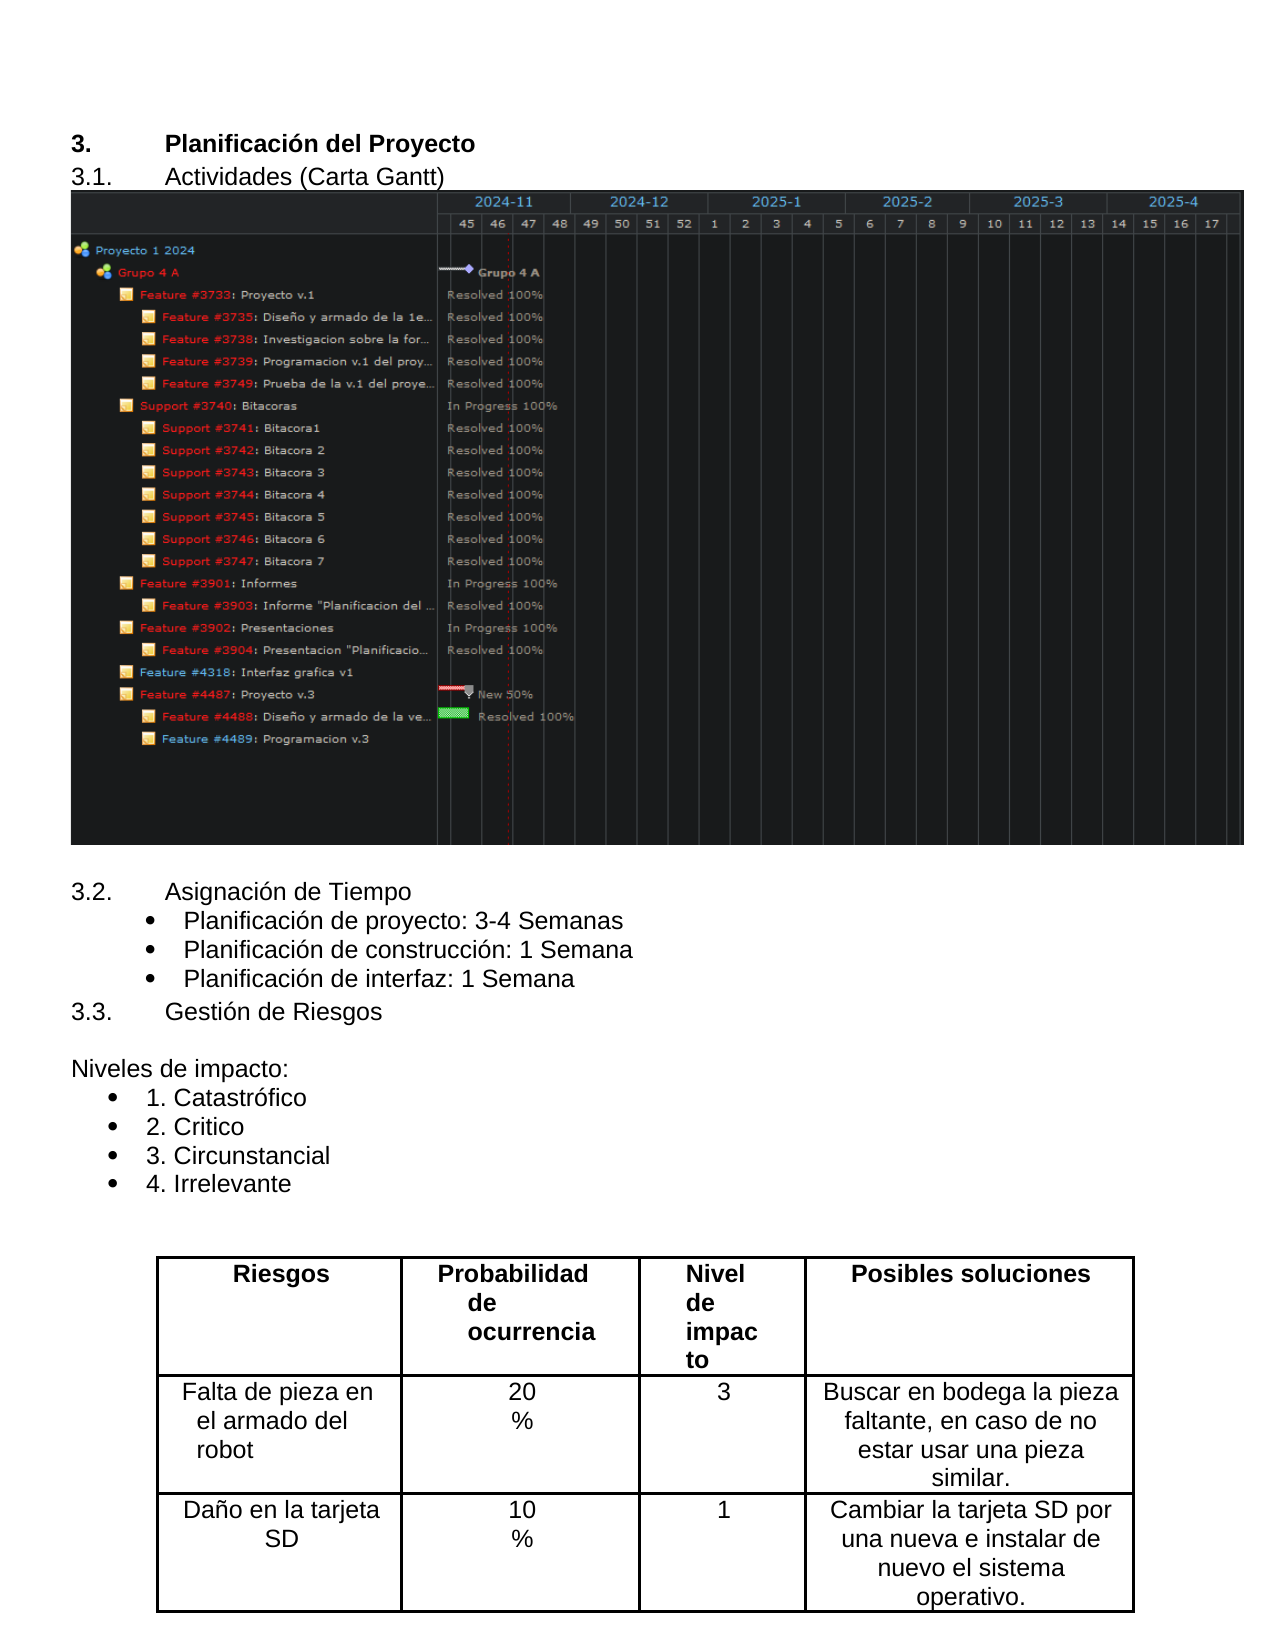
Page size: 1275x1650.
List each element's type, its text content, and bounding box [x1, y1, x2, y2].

table_cell Cambiar la tarjeta SD por una nueva e instalar de nuevo el sistema operativo. [807, 1495, 1132, 1610]
subtitle Asignación de Tiempo [71, 877, 1244, 906]
table_header Riesgos [159, 1259, 400, 1374]
table_cell 20% [403, 1377, 638, 1492]
table_header Nivel de impacto [641, 1259, 804, 1374]
list 3. Circunstancial [108, 1141, 1244, 1169]
table_cell 10% [403, 1495, 638, 1610]
subtitle Planificación del Proyecto [71, 129, 1244, 158]
list 2. Critico [108, 1112, 1244, 1141]
list 1. Catastrófico [108, 1083, 1244, 1112]
text Niveles de impacto: [71, 1025, 1244, 1083]
table_cell 1 [641, 1495, 804, 1610]
table_cell Daño en la tarjeta SD [159, 1495, 400, 1610]
table_cell 3 [641, 1377, 804, 1492]
list Planificación de construcción: 1 Semana [146, 935, 1244, 964]
table_cell Falta de pieza en el armado del robot [159, 1377, 400, 1492]
subtitle Actividades (Carta Gantt) [71, 162, 1244, 190]
table_cell Buscar en bodega la pieza faltante, en caso de no estar usar una pieza similar. [807, 1377, 1132, 1492]
subtitle Gestión de Riesgos [71, 997, 1244, 1025]
list Planificación de interfaz: 1 Semana [146, 964, 1244, 992]
list Planificación de proyecto: 3-4 Semanas [146, 906, 1244, 935]
table_header Posibles soluciones [807, 1259, 1132, 1374]
picture [70, 190, 1244, 845]
list 4. Irrelevante [108, 1169, 1244, 1198]
table_header Probabilidad de ocurrencia [403, 1259, 638, 1374]
